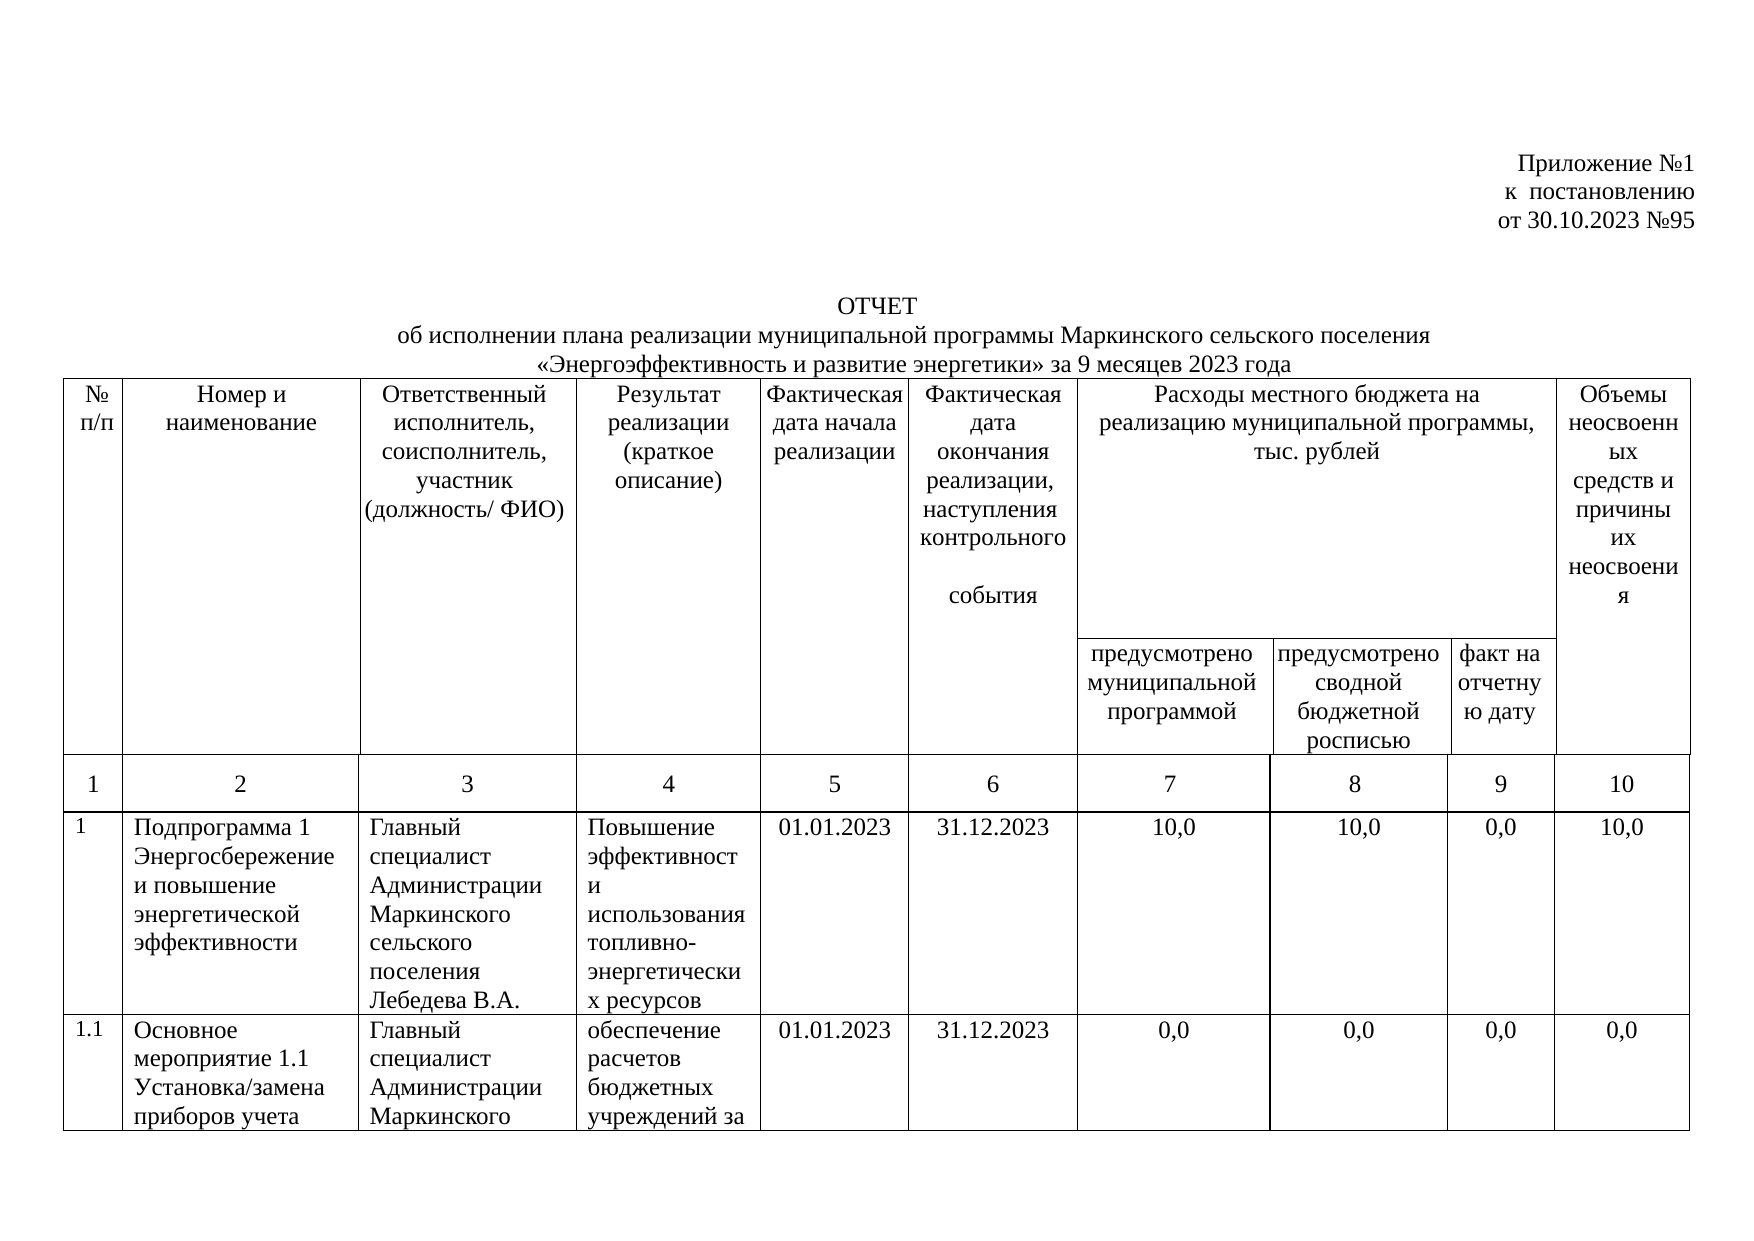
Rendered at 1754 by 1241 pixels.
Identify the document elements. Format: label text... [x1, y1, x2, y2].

table_cell 9 [1448, 755, 1554, 811]
table_cell 0,0 [1555, 1015, 1689, 1130]
table_cell 3 [359, 755, 576, 811]
table_cell 1 [64, 813, 122, 1014]
table_header Объемы неосвоенных средств и причины их неосвоения [1557, 379, 1690, 637]
table_cell 1 [64, 755, 122, 811]
text от 30.10.2023 №95 [72, 205, 1695, 234]
text «Энергоэффективность и развитие энергетики» за 9 месяцев 2023 года [59, 349, 1695, 378]
table_cell [1557, 638, 1690, 753]
table_cell факт на отчетную дату [1452, 639, 1556, 753]
table_cell 10 [1555, 755, 1689, 811]
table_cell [123, 1015, 358, 1130]
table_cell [577, 1015, 760, 1130]
table_cell 10,0 [1078, 813, 1269, 1014]
table_cell 01.01.2023 [761, 813, 908, 1014]
table_cell 8 [1271, 755, 1447, 811]
table_cell 1.1 [64, 1015, 122, 1130]
table_cell 0,0 [1448, 1015, 1554, 1130]
table_cell 0,0 [1271, 1015, 1447, 1130]
table_cell предусмотрено муниципальной программой [1078, 639, 1273, 753]
table_header № п/п [64, 379, 122, 753]
subtitle Приложение №1 [59, 148, 1695, 176]
table_cell 31.12.2023 [909, 813, 1077, 1014]
table_cell 10,0 [1271, 813, 1447, 1014]
table_cell 10,0 [1555, 813, 1689, 1014]
text к постановлению [72, 176, 1695, 205]
table_header Номер и наименование [123, 379, 360, 753]
table_cell 5 [761, 755, 908, 811]
table_cell Главный специалист Администрации Маркинского сельского поселения Лебедева В.А. [359, 813, 576, 1014]
table_cell предусмотрено сводной бюджетной росписью [1274, 639, 1451, 753]
table_cell 31.12.2023 [909, 1015, 1077, 1130]
table_cell 0,0 [1078, 1015, 1269, 1130]
table_header Фактическая дата окончания реализации, наступления контрольного события [909, 379, 1077, 637]
text ОТЧЕТ [59, 291, 1695, 320]
table_cell 7 [1078, 755, 1269, 811]
table_cell 0,0 [1448, 813, 1554, 1014]
table_cell [909, 638, 1077, 753]
table_header Результат реализации (краткое описание) [577, 379, 760, 753]
table_header Фактическая дата начала реализации [761, 379, 908, 753]
table_cell 01.01.2023 [761, 1015, 908, 1130]
table_header Расходы местного бюджета на реализацию муниципальной программы, тыс. рублей [1078, 379, 1556, 637]
table_cell 6 [909, 755, 1077, 811]
text об исполнении плана реализации муниципальной программы Маркинского сельского поселения [59, 320, 1695, 349]
table_cell 2 [123, 755, 358, 811]
table_cell Повышение эффективности использования топливно- энергетических ресурсов [577, 813, 760, 1014]
table_cell 4 [577, 755, 760, 811]
table_header Ответственный исполнитель, соисполнитель, участник (должность/ ФИО) [361, 379, 576, 753]
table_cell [359, 1015, 576, 1130]
table_cell Подпрограмма 1 Энергосбережение и повышение энергетической эффективности [123, 813, 358, 1014]
